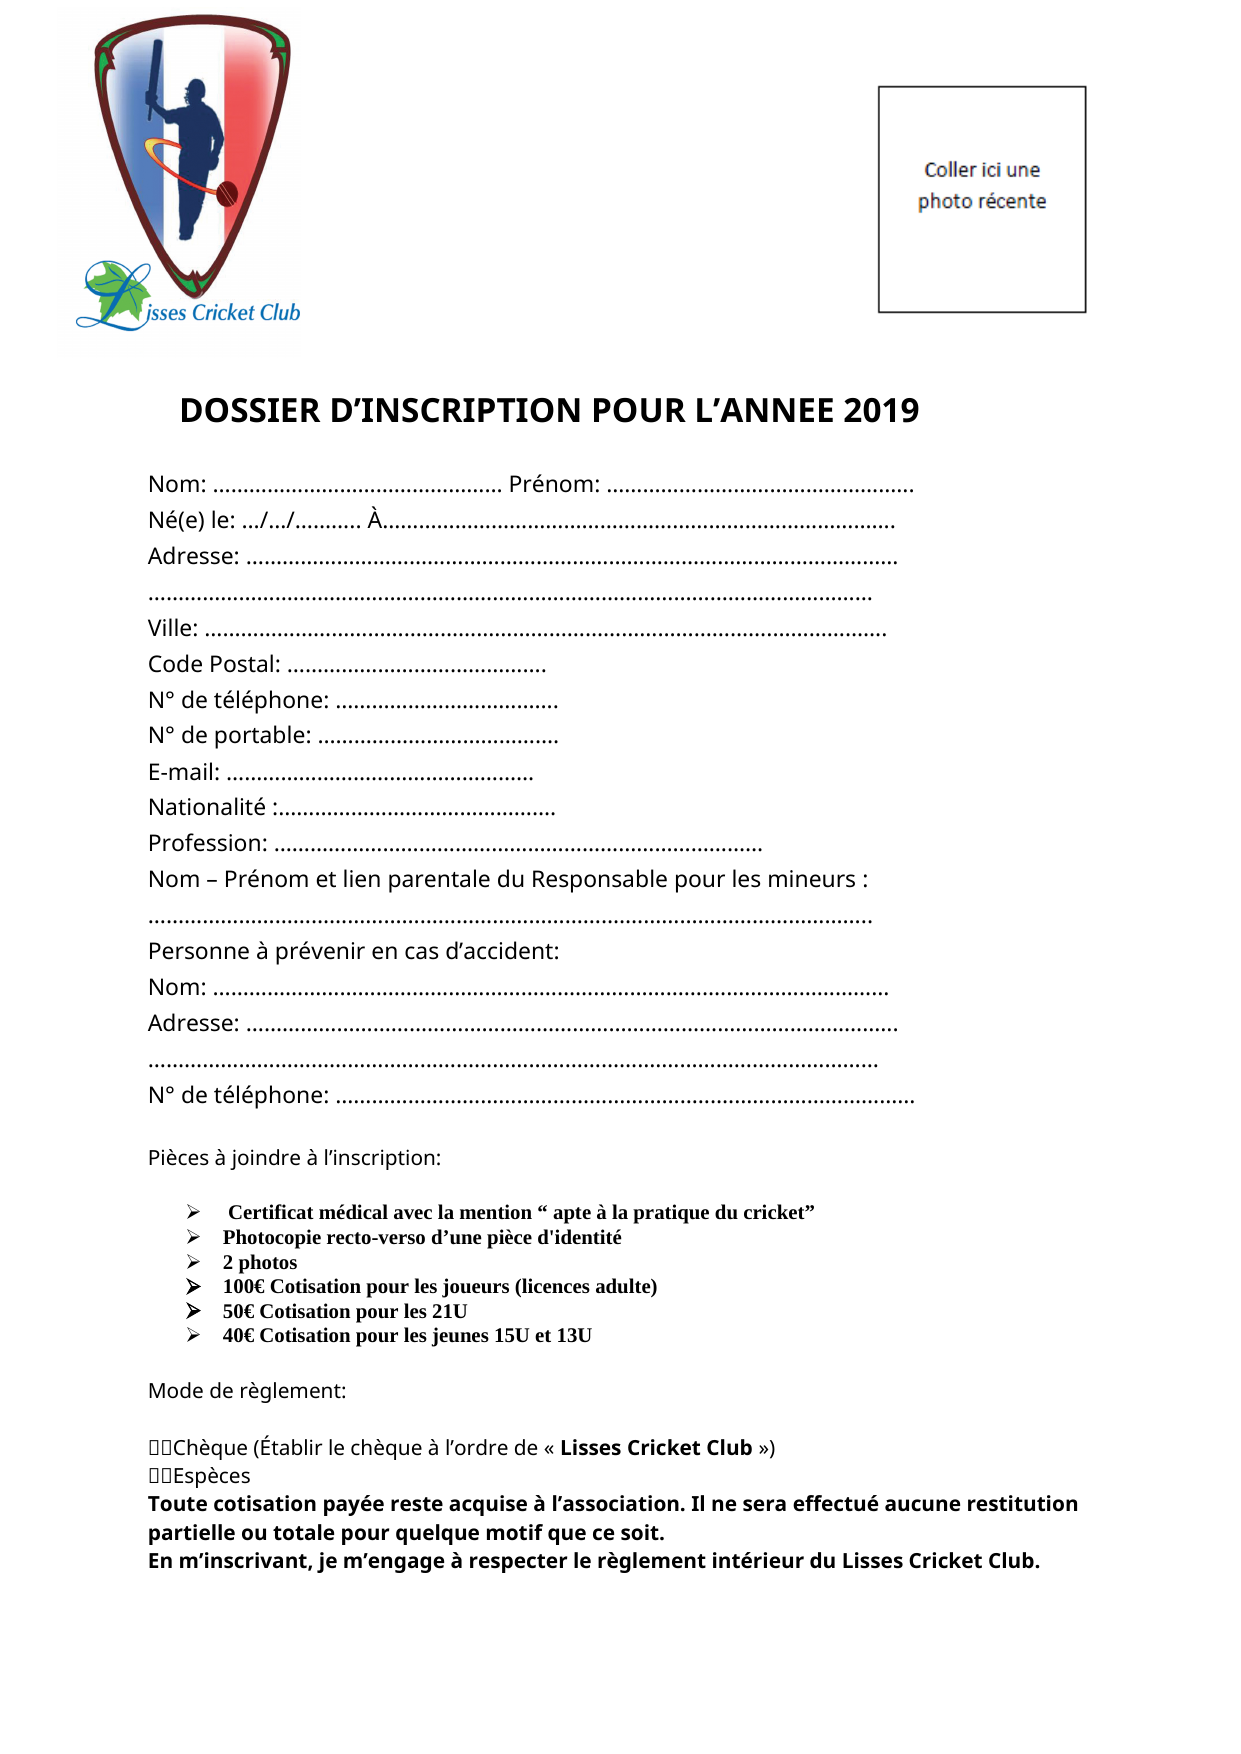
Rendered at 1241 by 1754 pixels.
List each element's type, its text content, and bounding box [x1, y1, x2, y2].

text Personne à prévenir en cas d’accident: [148, 935, 1093, 966]
text Nom – Prénom et lien parentale du Responsable pour les mineurs : [148, 863, 1093, 894]
text Nationalité :………………………………………. [148, 791, 1093, 823]
list 100€ Cotisation pour les joueurs (licences adulte) [185, 1274, 1093, 1298]
text N° de téléphone: ……………………………………………………...…………………………… [148, 1079, 1093, 1110]
list Photocopie recto-verso d’une pièce d'identité [185, 1225, 1093, 1249]
list 2 photos [185, 1250, 1093, 1274]
text Profession: ……………………………………………………………………… [148, 827, 1093, 858]
list 50€ Cotisation pour les 21U [185, 1298, 1093, 1323]
text Ville: ………………………………………………………………………………….………………. [148, 612, 1093, 643]
text N° de portable: …………………………………. [148, 719, 1093, 751]
text ……………………………………………………………………….………………………………… [148, 1043, 1093, 1074]
text Mode de règlement: [148, 1376, 1093, 1404]
text …………………………………………………………………….………………………………….. [148, 899, 1093, 930]
text Code Postal: ……………………………………. [148, 648, 1093, 679]
text En m’inscrivant, je m’engage à respecter le règlement intérieur du Lisses Cricket Club. [148, 1546, 1093, 1575]
picture [57, 7, 301, 358]
text Adresse: ……………………………………………………………………………………………... [148, 1007, 1093, 1038]
text E-mail: …………………………………………… [148, 755, 1093, 787]
text Espèces [148, 1461, 1093, 1489]
text Adresse: ……………………………………………………………………………………………… [148, 540, 1093, 571]
text Nom: ……………………………………………………………………….………………………… [148, 971, 1093, 1002]
text Nom: ………………………………………… Prénom: …………………………………………... [148, 468, 1093, 499]
text Né(e) le: …/…/……….. À…………………………………………………………………………. [148, 504, 1093, 535]
picture [869, 80, 1093, 318]
list 40€ Cotisation pour les jeunes 15U et 13U [185, 1323, 1093, 1347]
text DOSSIER D’INSCRIPTION POUR L’ANNEE 2019 [148, 387, 1093, 432]
list Certificat médical avec la mention “ apte à la pratique du cricket” [185, 1200, 1093, 1224]
text Toute cotisation payée reste acquise à l’association. Il ne sera effectué aucune restitution partielle ou totale pour quelque motif que ce soit. [148, 1489, 1093, 1546]
text N° de téléphone: ………………………………. [148, 683, 1093, 715]
text Chèque (Établir le chèque à l’ordre de « Lisses Cricket Club ») [148, 1433, 1093, 1461]
text ………………………………………………………………………………………………………… [148, 576, 1093, 607]
text Pièces à joindre à l’inscription: [148, 1143, 1093, 1172]
